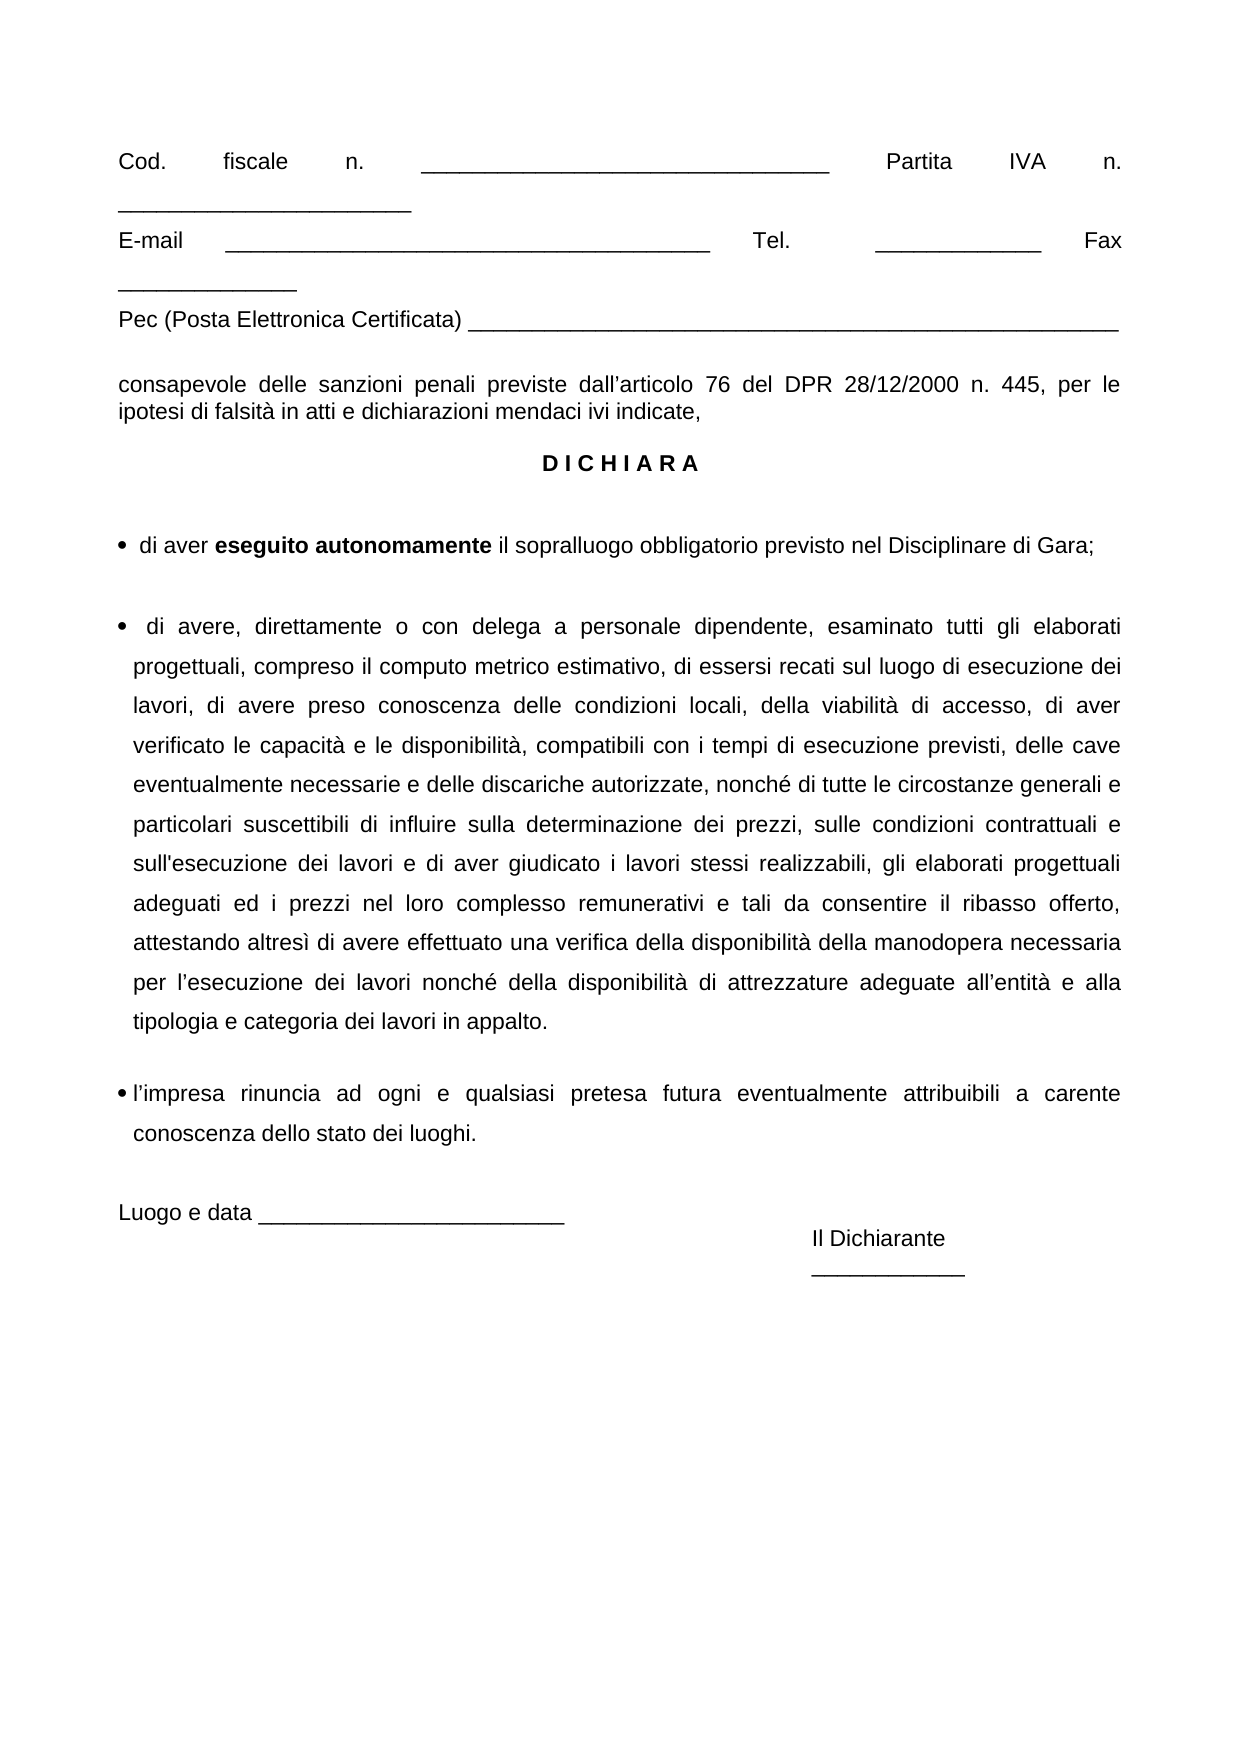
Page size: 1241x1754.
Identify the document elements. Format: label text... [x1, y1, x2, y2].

text E-mail ______________________________________ Tel. _____________ Fax ______________ [118, 227, 1122, 292]
text consapevole delle sanzioni penali previste dall’articolo 76 del DPR 28/12/2000 n. 445, per le ipotesi di falsità in atti e dichiarazioni mendaci ivi indicate, [118, 371, 1122, 424]
text D I C H I A R A [118, 450, 1122, 477]
text Luogo e data ________________________ [118, 1199, 1122, 1225]
list di aver eseguito autonomamente il sopralluogo obbligatorio previsto nel Disciplinare di Gara; [118, 532, 1122, 558]
list l’impresa rinuncia ad ogni e qualsiasi pretesa futura eventualmente attribuibili a carente conoscenza dello stato dei luoghi. [118, 1080, 1122, 1146]
text Il Dichiarante [118, 1225, 1122, 1251]
text ____________ [118, 1251, 1122, 1278]
text Pec (Posta Elettronica Certificata) ___________________________________________________ [118, 306, 1122, 332]
list di avere, direttamente o con delega a personale dipendente, esaminato tutti gli elaborati progettuali, compreso il computo metrico estimativo, di essersi recati sul luogo di esecuzione dei lavori, di avere preso conoscenza delle condizioni locali, della viabilità di accesso, di aver verificato le capacità e le disponibilità, compatibili con i tempi di esecuzione previsti, delle cave eventualmente necessarie e delle discariche autorizzate, nonché di tutte le circostanze generali e particolari suscettibili di influire sulla determinazione dei prezzi, sulle condizioni contrattuali e sull'esecuzione dei lavori e di aver giudicato i lavori stessi realizzabili, gli elaborati progettuali adeguati ed i prezzi nel loro complesso remunerativi e tali da consentire il ribasso offerto, attestando altresì di avere effettuato una verifica della disponibilità della manodopera necessaria per l’esecuzione dei lavori nonché della disponibilità di attrezzature adeguate all’entità e alla tipologia e categoria dei lavori in appalto. [118, 613, 1122, 1034]
text Cod. fiscale n. ________________________________ Partita IVA n. _______________________ [118, 148, 1122, 213]
